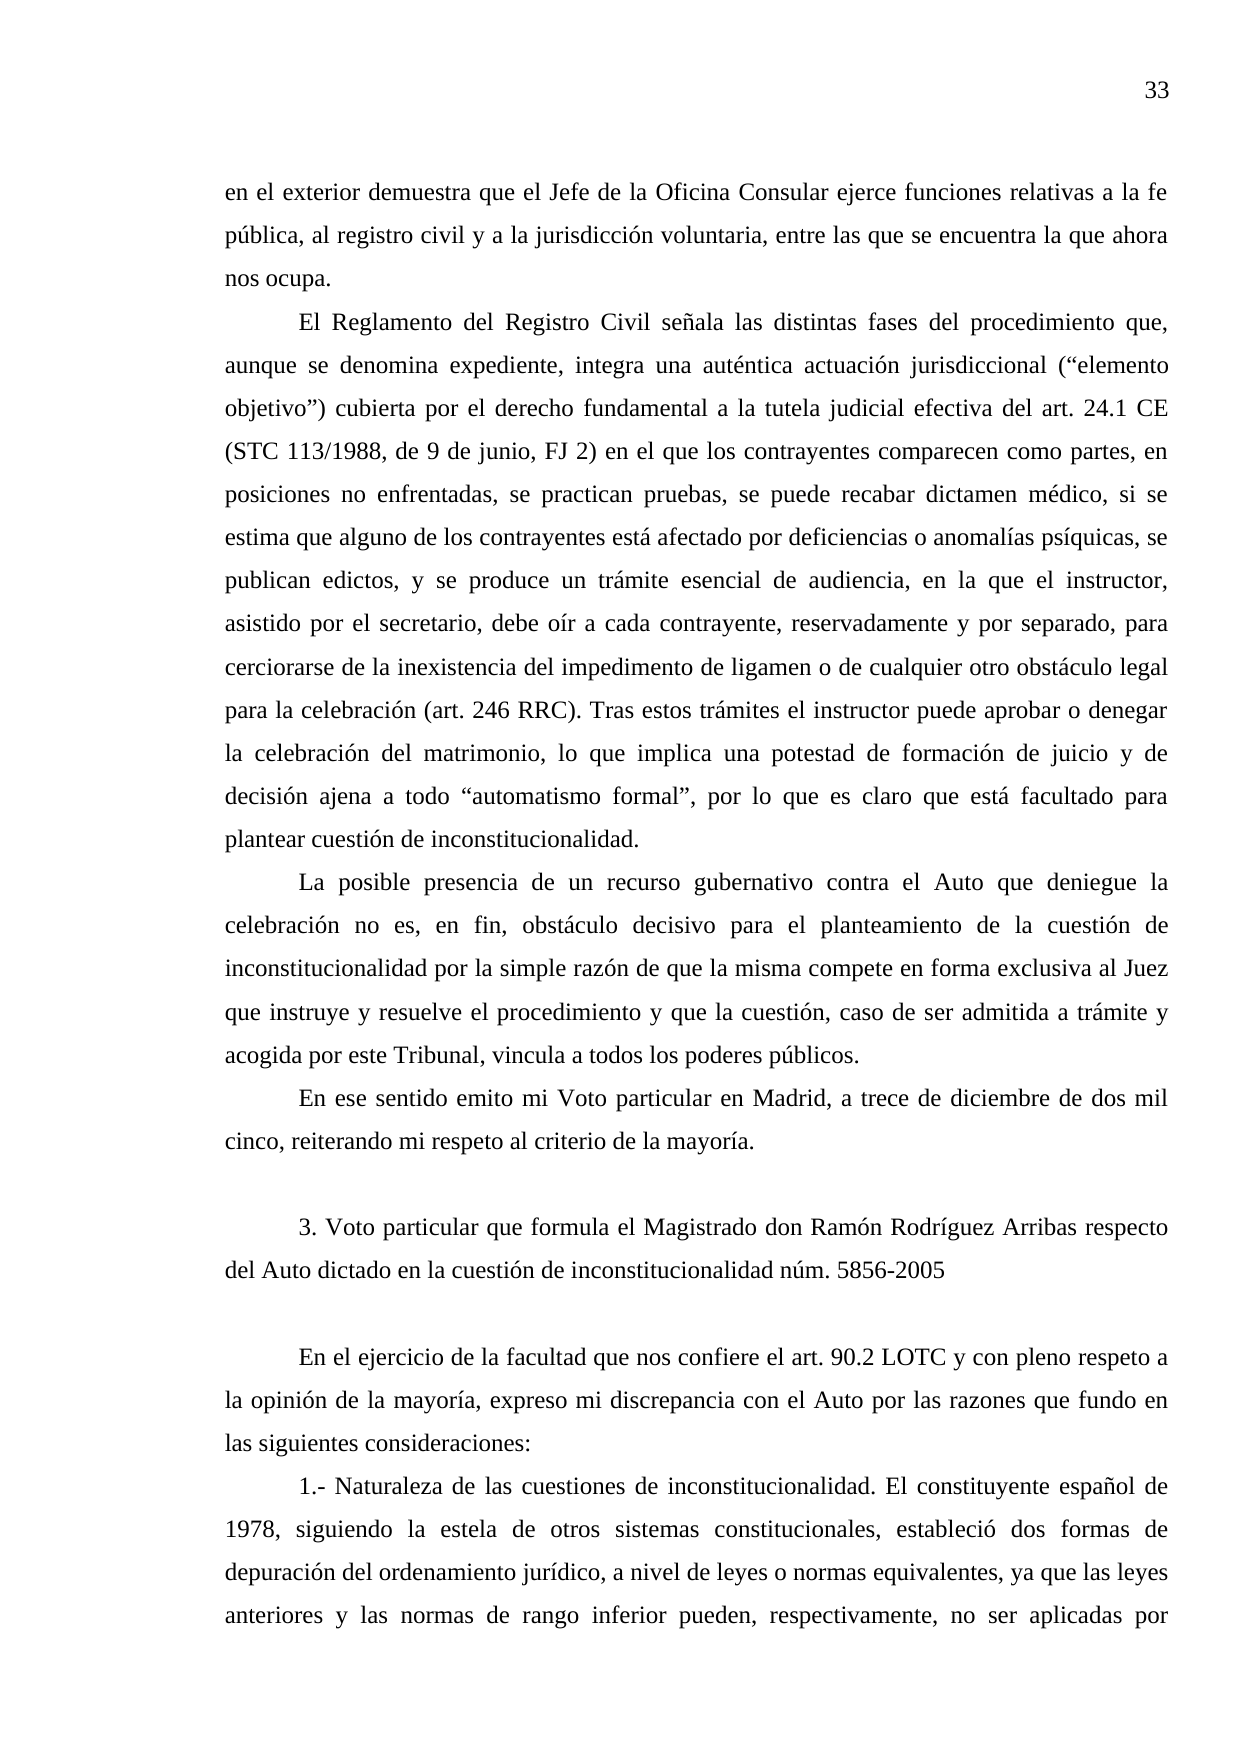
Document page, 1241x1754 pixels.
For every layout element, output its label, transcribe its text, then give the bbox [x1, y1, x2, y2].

text La posible presencia de un recurso gubernativo contra el Auto que deniegue la celebración no es, en fin, obstáculo decisivo para el planteamiento de la cuestión de inconstitucionalidad por la simple razón de que la misma compete en forma exclusiva al Juez que instruye y resuelve el procedimiento y que la cuestión, caso de ser admitida a trámite y acogida por este Tribunal, vincula a todos los poderes públicos. [224, 867, 1169, 1068]
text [224, 1471, 1169, 1629]
text En el ejercicio de la facultad que nos confiere el art. 90.2 LOTC y con pleno respeto a la opinión de la mayoría, expreso mi discrepancia con el Auto por las razones que fundo en las siguientes consideraciones: [224, 1342, 1169, 1457]
text En ese sentido emito mi Voto particular en Madrid, a trece de diciembre de dos mil cinco, reiterando mi respeto al criterio de la mayoría. [224, 1083, 1169, 1155]
text El Reglamento del Registro Civil señala las distintas fases del procedimiento que, aunque se denomina expediente, integra una auténtica actuación jurisdiccional (“elemento objetivo”) cubierta por el derecho fundamental a la tutela judicial efectiva del art. 24.1 CE (STC 113/1988, de 9 de junio, FJ 2) en el que los contrayentes comparecen como partes, en posiciones no enfrentadas, se practican pruebas, se puede recabar dictamen médico, si se estima que alguno de los contrayentes está afectado por deficiencias o anomalías psíquicas, se publican edictos, y se produce un trámite esencial de audiencia, en la que el instructor, asistido por el secretario, debe oír a cada contrayente, reservadamente y por separado, para cerciorarse de la inexistencia del impedimento de ligamen o de cualquier otro obstáculo legal para la celebración (art. 246 RRC). Tras estos trámites el instructor puede aprobar o denegar la celebración del matrimonio, lo que implica una potestad de formación de juicio y de decisión ajena a todo “automatismo formal”, por lo que es claro que está facultado para plantear cuestión de inconstitucionalidad. [224, 307, 1169, 853]
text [224, 177, 1169, 292]
text 3. Voto particular que formula el Magistrado don Ramón Rodríguez Arribas respecto del Auto dictado en la cuestión de inconstitucionalidad núm. 5856-2005 [224, 1212, 1169, 1284]
